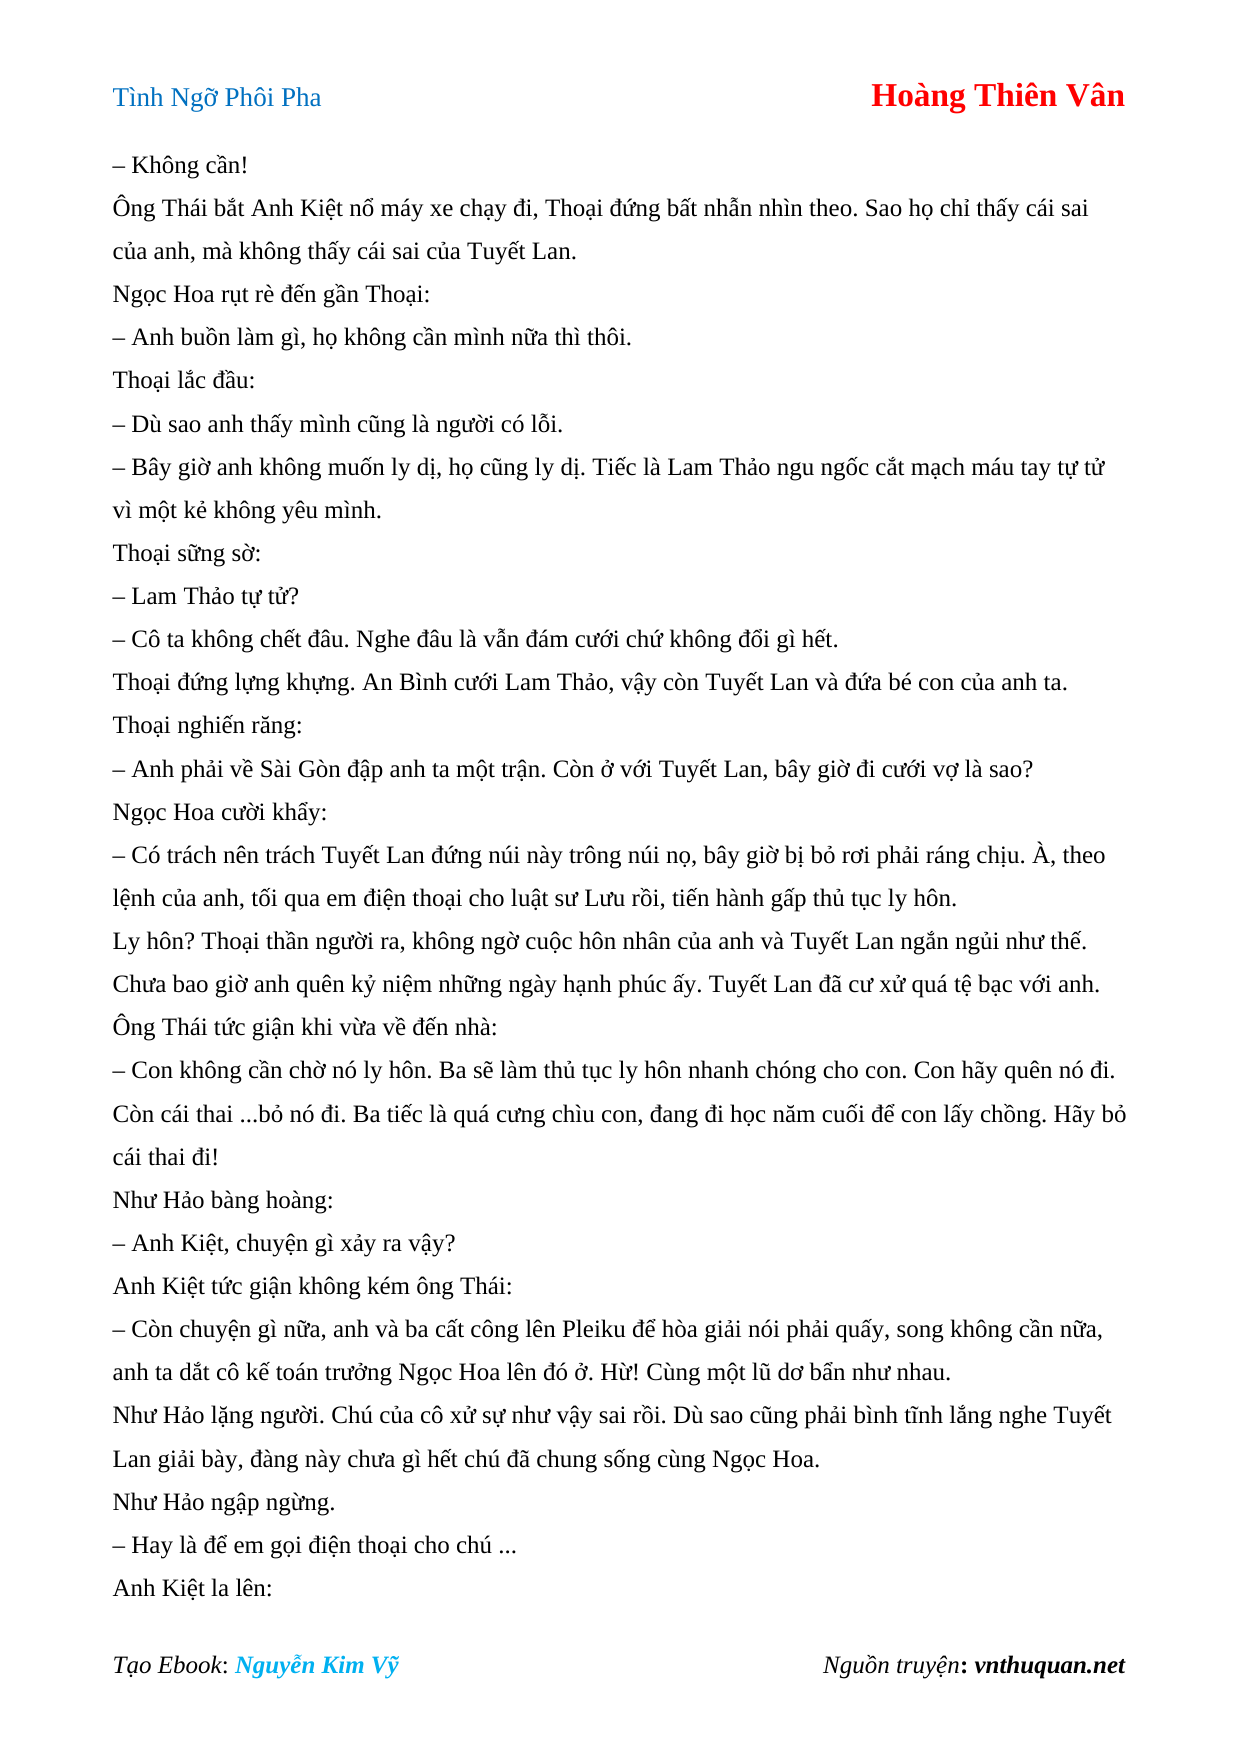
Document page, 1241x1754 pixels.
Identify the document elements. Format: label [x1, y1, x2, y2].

text [112, 150, 1128, 1602]
